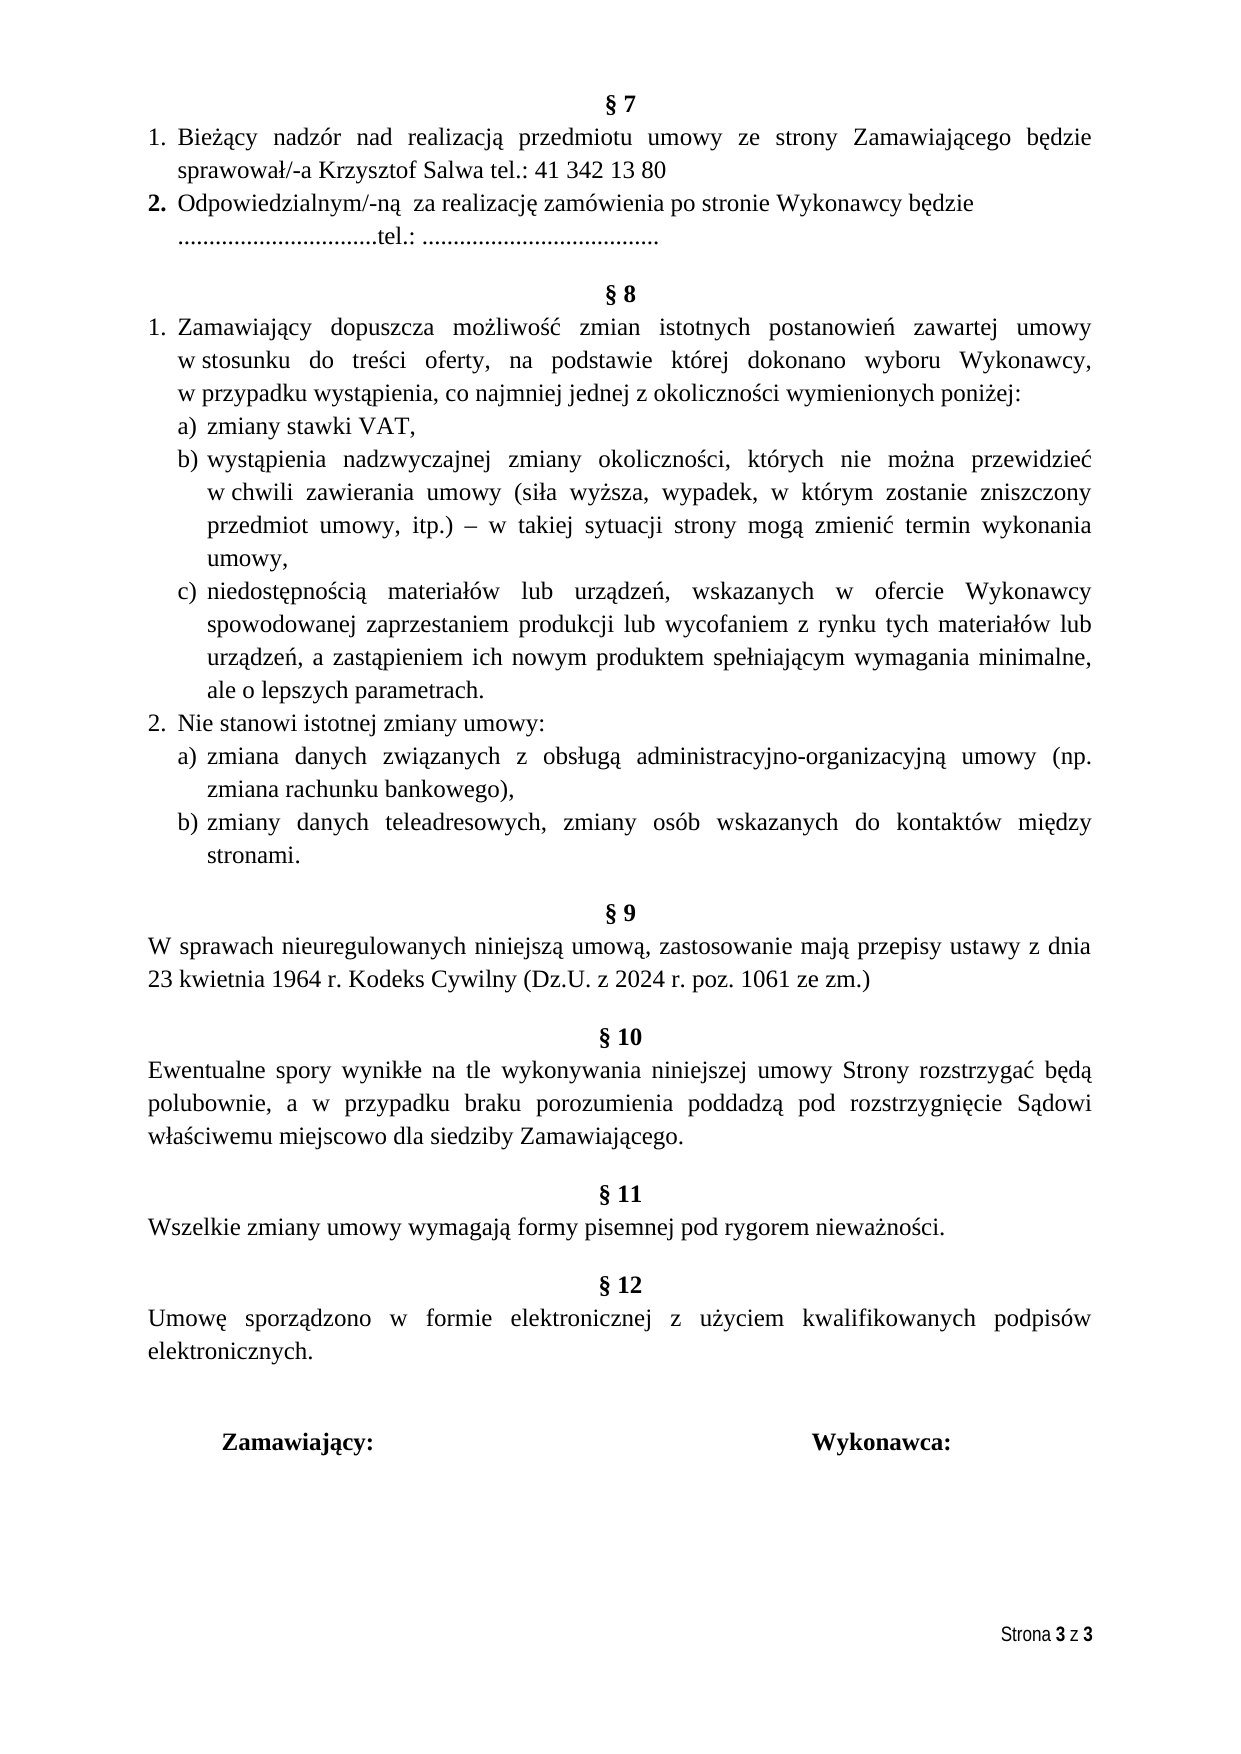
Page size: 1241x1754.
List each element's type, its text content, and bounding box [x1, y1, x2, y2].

text § 8 [148, 279, 1092, 307]
text § 9 [148, 898, 1092, 927]
text § 7 [148, 89, 1092, 117]
text Zamawiający: Wykonawca: [118, 1427, 1092, 1456]
list Bieżący nadzór nad realizacją przedmiotu umowy ze strony Zamawiającego będzie sprawował/-a Krzysztof Salwa tel.: 41 342 13 80 [148, 122, 1092, 183]
text Umowę sporządzono w formie elektronicznej z użyciem kwalifikowanych podpisów elektronicznych. [148, 1303, 1092, 1365]
text Ewentualne spory wynikłe na tle wykonywania niniejszej umowy Strony rozstrzygać będą polubownie, a w przypadku braku porozumienia poddadzą pod rozstrzygnięcie Sądowi właściwemu miejscowo dla siedziby Zamawiającego. [148, 1055, 1092, 1150]
list Odpowiedzialnym/-ną za realizację zamówienia po stronie Wykonawcy będzie ................................tel.: ...................................... [148, 188, 1092, 249]
text Wszelkie zmiany umowy wymagają formy pisemnej pod rygorem nieważności. [148, 1212, 1092, 1241]
text W sprawach nieuregulowanych niniejszą umową, zastosowanie mają przepisy ustawy z dnia 23 kwietnia 1964 r. Kodeks Cywilny (Dz.U. z 2024 r. poz. 1061 ze zm.) [148, 931, 1092, 993]
list niedostępnością materiałów lub urządzeń, wskazanych w ofercie Wykonawcy spowodowanej zaprzestaniem produkcji lub wycofaniem z rynku tych materiałów lub urządzeń, a zastąpieniem ich nowym produktem spełniającym wymagania minimalne, ale o lepszych parametrach. [177, 576, 1092, 704]
list zmiana danych związanych z obsługą administracyjno-organizacyjną umowy (np. zmiana rachunku bankowego), [177, 741, 1092, 803]
list Zamawiający dopuszcza możliwość zmian istotnych postanowień zawartej umowy w stosunku do treści oferty, na podstawie której dokonano wyboru Wykonawcy, w przypadku wystąpienia, co najmniej jednej z okoliczności wymienionych poniżej: [148, 312, 1092, 407]
text § 11 [148, 1179, 1092, 1208]
text § 10 [148, 1022, 1092, 1051]
text § 12 [148, 1270, 1092, 1299]
list Nie stanowi istotnej zmiany umowy: [148, 708, 1092, 737]
list wystąpienia nadzwyczajnej zmiany okoliczności, których nie można przewidzieć w chwili zawierania umowy (siła wyższa, wypadek, w którym zostanie zniszczony przedmiot umowy, itp.) – w takiej sytuacji strony mogą zmienić termin wykonania umowy, [177, 444, 1092, 572]
list zmiany stawki VAT, [177, 411, 1092, 439]
list zmiany danych teleadresowych, zmiany osób wskazanych do kontaktów między stronami. [177, 807, 1092, 869]
